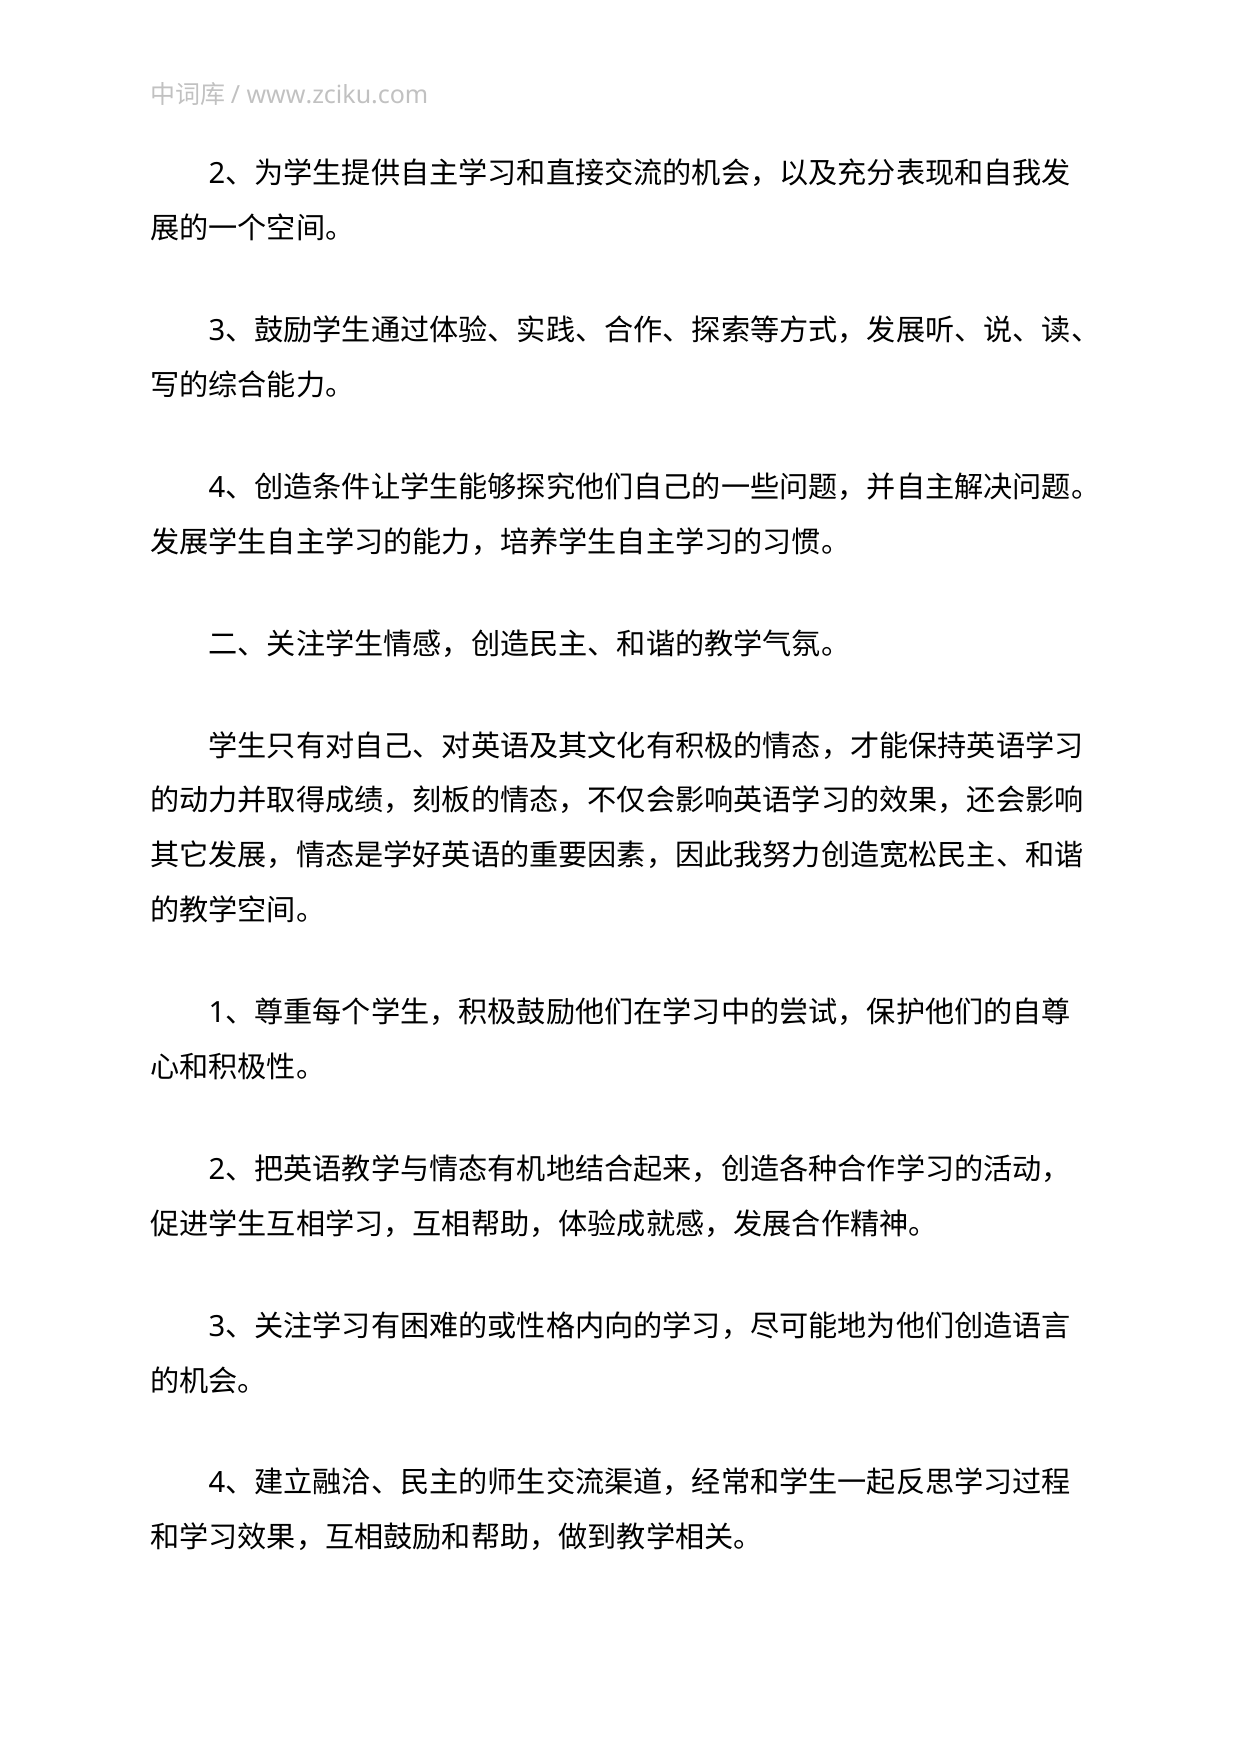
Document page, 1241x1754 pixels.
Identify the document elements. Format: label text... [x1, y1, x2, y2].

text 二、关注学生情感，创造民主、和谐的教学气氛。 [150, 620, 1090, 663]
text 3、鼓励学生通过体验、实践、合作、探索等方式，发展听、说、读、写的综合能力。 [150, 307, 1090, 404]
text 4、创造条件让学生能够探究他们自己的一些问题，并自主解决问题。发展学生自主学习的能力，培养学生自主学习的习惯。 [150, 463, 1090, 561]
text 2、为学生提供自主学习和直接交流的机会，以及充分表现和自我发展的一个空间。 [150, 150, 1090, 247]
text 2、把英语教学与情态有机地结合起来，创造各种合作学习的活动，促进学生互相学习，互相帮助，体验成就感，发展合作精神。 [150, 1145, 1090, 1243]
text 1、尊重每个学生，积极鼓励他们在学习中的尝试，保护他们的自尊心和积极性。 [150, 988, 1090, 1086]
text 学生只有对自己、对英语及其文化有积极的情态，才能保持英语学习的动力并取得成绩，刻板的情态，不仅会影响英语学习的效果，还会影响其它发展，情态是学好英语的重要因素，因此我努力创造宽松民主、和谐的教学空间。 [150, 722, 1090, 929]
text 4、建立融洽、民主的师生交流渠道，经常和学生一起反思学习过程和学习效果，互相鼓励和帮助，做到教学相关。 [150, 1459, 1090, 1556]
text 3、关注学习有困难的或性格内向的学习，尽可能地为他们创造语言的机会。 [150, 1302, 1090, 1399]
